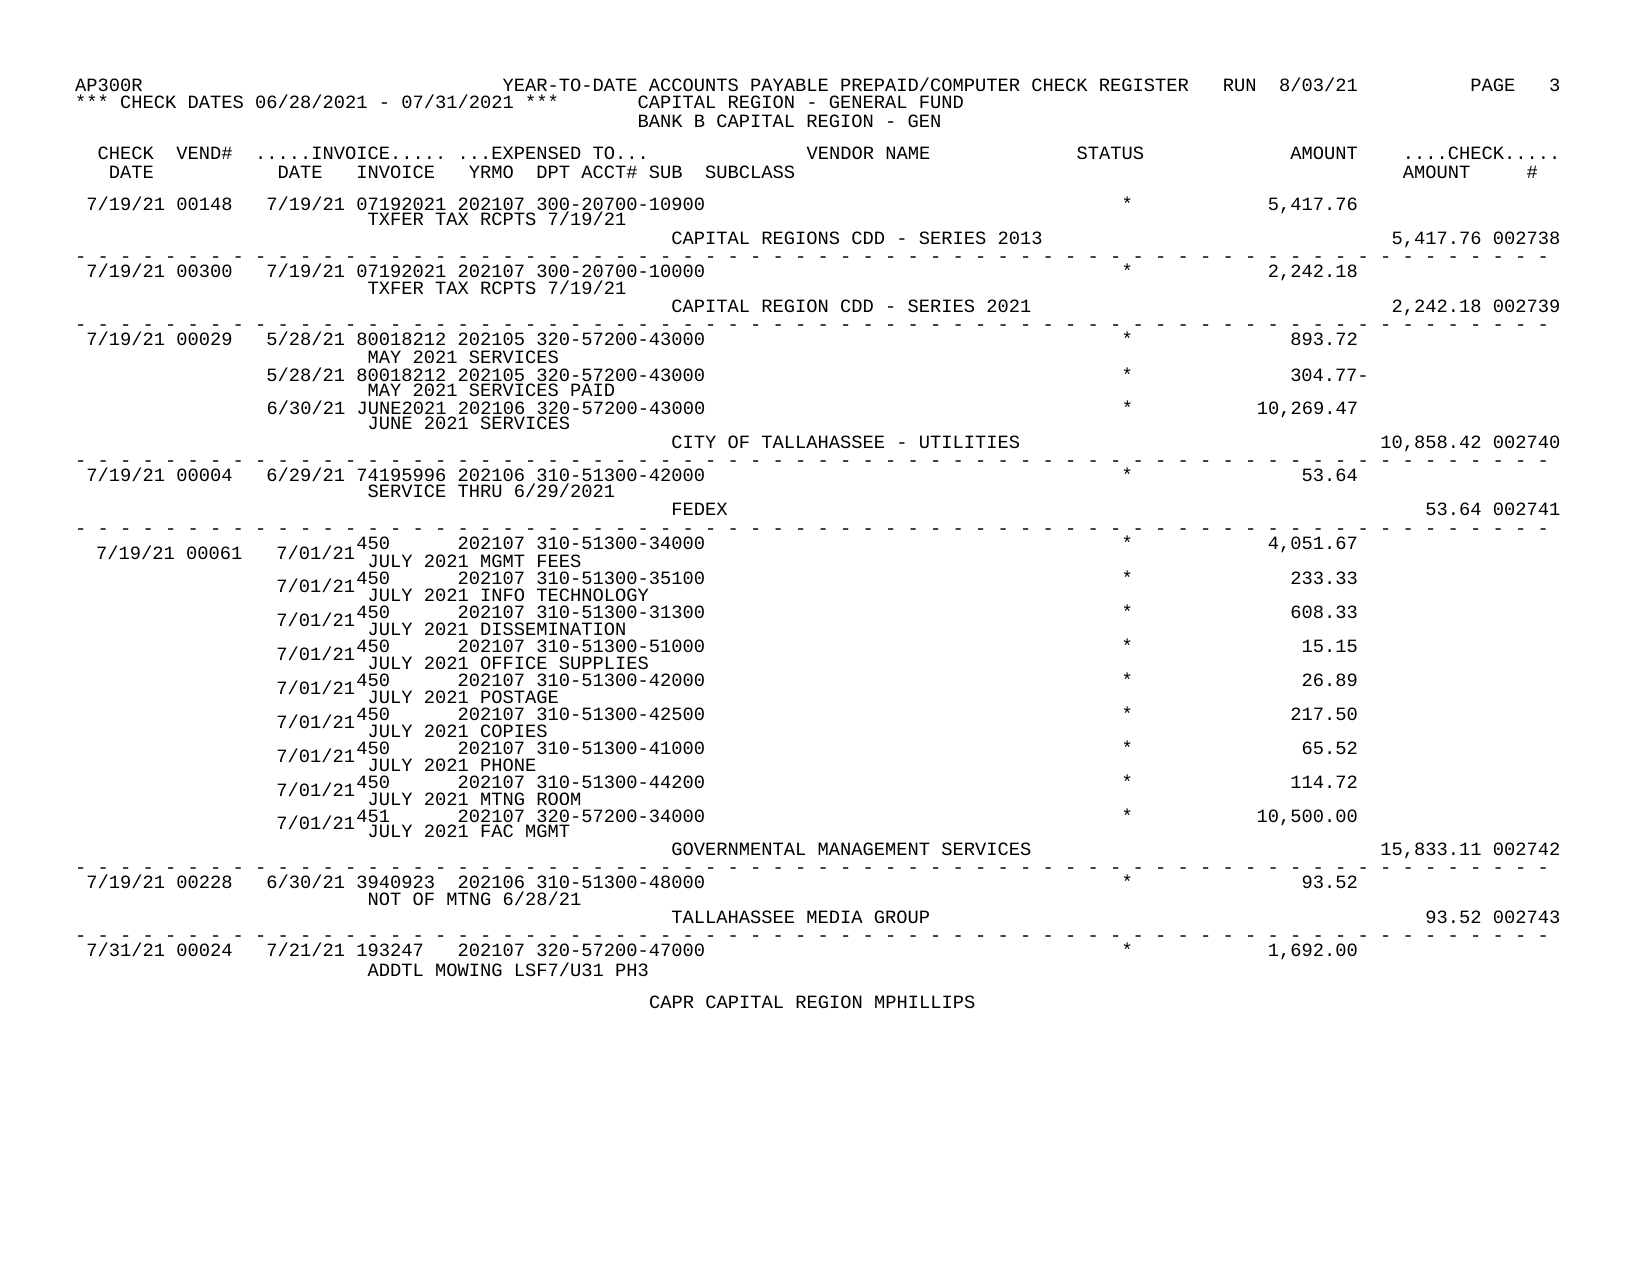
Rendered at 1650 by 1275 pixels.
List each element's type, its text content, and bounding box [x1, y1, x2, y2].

text BANK B CAPITAL REGION - GEN [637, 112, 1577, 131]
text JULY 2021 MTNG ROOM [367, 791, 1577, 808]
text DATE DATE INVOICE YRMO DPT ACCT# SUB SUBCLASS AMOUNT # [109, 163, 1577, 182]
text 451 202107 320-57200-34000 * 10,500.00 [356, 808, 1577, 825]
text - - - - - - - - - - - - - - - - - - - - - - - - - - - - - - - - - - - - - - - - - - - - - - - - - - - - - - - - - - - - - - - - - - 7/19/21 00300 7/19/21 07192021 202107 300-20700-10000 * 2,242.18 [75, 249, 1549, 283]
text - - - - - - - - - - - - - - - - - - - - - - - - - - - - - - - - - - - - - - - - - - - - - - - - - - - - - - - - - - - - - - - - - - 7/19/21 00004 6/29/21 74195996 202106 310-51300-42000 * 53.64 [75, 453, 1549, 487]
text 450 202107 310-51300-35100 * 233.33 [356, 571, 1577, 588]
text *** CHECK DATES 06/28/2021 - 07/31/2021 *** CAPITAL REGION - GENERAL FUND [75, 95, 1577, 112]
text 7/19/21 00148 7/19/21 07192021 202107 300-20700-10900 * 5,417.76 [86, 195, 1577, 214]
text JULY 2021 DISSEMINATION [367, 622, 1577, 639]
text - - - - - - - - - - - - - - - - - - - - - - - - - - - - - - - - - - - - - - - - - - - - - - - - - - - - - - - - - - - - - - - - - - 7/19/21 00029 5/28/21 80018212 202105 320-57200-43000 * 893.72 [75, 317, 1549, 351]
text 450 202107 310-51300-42500 * 217.50 [356, 707, 1577, 723]
text GOVERNMENTAL MANAGEMENT SERVICES 15,833.11 002742 [671, 840, 1577, 859]
text 450 202107 310-51300-51000 * 15.15 [356, 639, 1577, 656]
text JULY 2021 POSTAGE [367, 689, 1577, 707]
text CAPITAL REGIONS CDD - SERIES 2013 5,417.76 002738 [671, 229, 1577, 248]
text JULY 2021 PHONE [367, 757, 1577, 774]
text CHECK VEND# .....INVOICE..... ...EXPENSED TO... VENDOR NAME STATUS AMOUNT ....CHECK..... [97, 144, 1577, 163]
text CAPITAL REGION CDD - SERIES 2021 2,242.18 002739 [671, 297, 1577, 316]
text NOT OF MTNG 6/28/21 [367, 894, 1577, 908]
text JULY 2021 INFO TECHNOLOGY [367, 588, 1577, 605]
text JUNE 2021 SERVICES [367, 418, 1577, 433]
text - - - - - - - - - - - - - - - - - - - - - - - - - - - - - - - - - - - - - - - - - - - - - - - - - - - - - - - - - - - - - - - - - - 7/31/21 00024 7/21/21 193247 202107 320-57200-47000 * 1,692.00 [75, 928, 1549, 962]
text AP300R YEAR-TO-DATE ACCOUNTS PAYABLE PREPAID/COMPUTER CHECK REGISTER RUN 8/03/21 PAGE 3 [75, 76, 1577, 95]
text 450 202107 310-51300-42000 * 26.89 [356, 673, 1577, 689]
text FEDEX 53.64 002741 [671, 501, 1577, 520]
text ADDTL MOWING LSF7/U31 PH3 [367, 962, 1577, 980]
text 450 202107 310-51300-41000 * 65.52 [356, 741, 1577, 757]
text MAY 2021 SERVICES [367, 351, 1577, 367]
text 5/28/21 80018212 202105 320-57200-43000 * 304.77- MAY 2021 SERVICES PAID [266, 368, 1369, 402]
text 450 202107 310-51300-31300 * 608.33 [356, 605, 1577, 622]
text JULY 2021 MGMT FEES [367, 555, 1577, 571]
text 6/30/21 JUNE2021 202106 320-57200-43000 * 10,269.47 [58, 402, 1566, 418]
text - - - - - - - - - - - - - - - - - - - - - - - - - - - - - - - - - - - - - - - - - - - - - - - - - - - - - - - - - - - - - - - - - - 450 202107 310-51300-34000 * 4,051.67 [75, 521, 1549, 555]
text JULY 2021 COPIES [367, 723, 1577, 741]
text CAPR CAPITAL REGION MPHILLIPS [58, 993, 1566, 1014]
text TXFER TAX RCPTS 7/19/21 [367, 214, 1577, 229]
text JULY 2021 FAC MGMT [367, 825, 1577, 840]
text - - - - - - - - - - - - - - - - - - - - - - - - - - - - - - - - - - - - - - - - - - - - - - - - - - - - - - - - - - - - - - - - - - 7/19/21 00228 6/30/21 3940923 202106 310-51300-48000 * 93.52 [75, 860, 1549, 894]
text SERVICE THRU 6/29/2021 [367, 487, 1577, 501]
text CITY OF TALLAHASSEE - UTILITIES 10,858.42 002740 [671, 433, 1577, 452]
text 450 202107 310-51300-44200 * 114.72 [356, 774, 1577, 791]
text TALLAHASSEE MEDIA GROUP 93.52 002743 [671, 908, 1577, 927]
text JULY 2021 OFFICE SUPPLIES [367, 656, 1577, 673]
text TXFER TAX RCPTS 7/19/21 [367, 283, 1577, 297]
